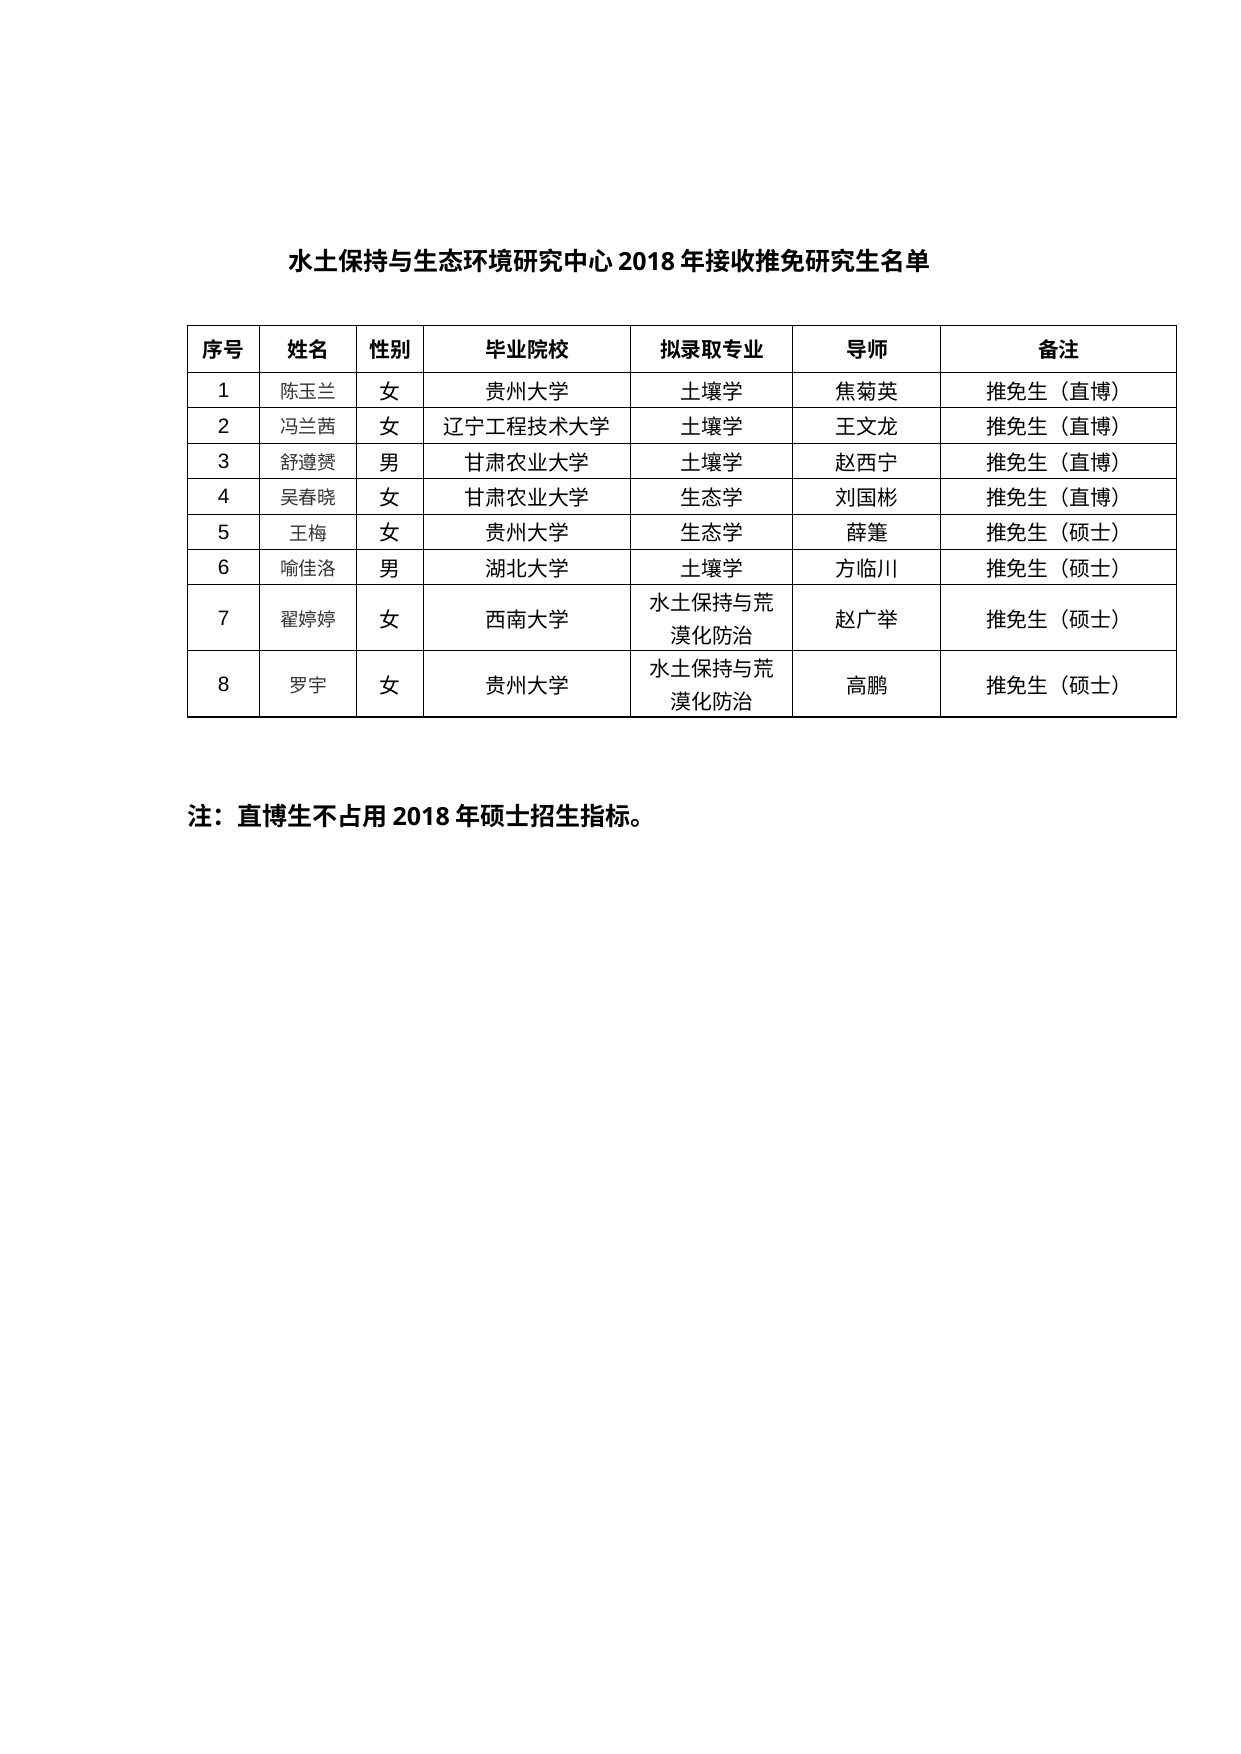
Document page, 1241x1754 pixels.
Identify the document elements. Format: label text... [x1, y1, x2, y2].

table_cell 男 [357, 550, 423, 584]
table_cell 冯兰茜 [260, 408, 356, 443]
table_cell 甘肃农业大学 [424, 479, 630, 513]
table_header 备注 [941, 326, 1176, 372]
table_cell 推免生（硕士） [941, 515, 1176, 549]
table_cell 焦菊英 [793, 373, 940, 407]
table_cell 贵州大学 [424, 373, 630, 407]
table_cell 推免生（直博） [941, 373, 1176, 407]
table_cell 西南大学 [424, 585, 630, 650]
table_cell 贵州大学 [424, 651, 630, 716]
table_header 姓名 [260, 326, 356, 372]
table_cell 贵州大学 [424, 515, 630, 549]
table_header 性别 [357, 326, 423, 372]
table_cell 生态学 [631, 479, 792, 513]
table_cell 刘国彬 [793, 479, 940, 513]
table_cell 罗宇 [260, 651, 356, 716]
table_header 毕业院校 [424, 326, 630, 372]
table_cell 王文龙 [793, 408, 940, 443]
table_cell 男 [357, 444, 423, 478]
table_cell 6 [188, 550, 259, 584]
table_cell 推免生（直博） [941, 444, 1176, 478]
table_cell 推免生（直博） [941, 479, 1176, 513]
table_cell 湖北大学 [424, 550, 630, 584]
table_cell 5 [188, 515, 259, 549]
table_cell 女 [357, 585, 423, 650]
table_header 拟录取专业 [631, 326, 792, 372]
table_cell 甘肃农业大学 [424, 444, 630, 478]
table_cell 土壤学 [631, 444, 792, 478]
table_cell 高鹏 [793, 651, 940, 716]
table_cell 赵广举 [793, 585, 940, 650]
table_cell 土壤学 [631, 408, 792, 443]
text 水土保持与生态环境研究中心2018年接收推免研究生名单 [187, 227, 1053, 292]
table_cell 陈玉兰 [260, 373, 356, 407]
table_cell 吴春晓 [260, 479, 356, 513]
table_cell 推免生（直博） [941, 408, 1176, 443]
table_cell 王梅 [260, 515, 356, 549]
table_cell 舒遵赟 [260, 444, 356, 478]
table_cell 土壤学 [631, 373, 792, 407]
table_cell 薛箑 [793, 515, 940, 549]
table_cell 辽宁工程技术大学 [424, 408, 630, 443]
table_cell 2 [188, 408, 259, 443]
table_cell 喻佳洛 [260, 550, 356, 584]
text 注：直博生不占用2018年硕士招生指标。 [187, 782, 1053, 847]
table_cell 7 [188, 585, 259, 650]
table_cell 推免生（硕士） [941, 550, 1176, 584]
table_cell 8 [188, 651, 259, 716]
table_cell 翟婷婷 [260, 585, 356, 650]
table_cell 3 [188, 444, 259, 478]
table_cell 生态学 [631, 515, 792, 549]
table_cell 4 [188, 479, 259, 513]
table_cell 土壤学 [631, 550, 792, 584]
table_cell 1 [188, 373, 259, 407]
table_cell 女 [357, 515, 423, 549]
table_cell 水土保持与荒漠化防治 [631, 651, 792, 716]
table_cell 女 [357, 408, 423, 443]
table_cell 推免生（硕士） [941, 651, 1176, 716]
table_cell 方临川 [793, 550, 940, 584]
table_header 序号 [188, 326, 259, 372]
table_cell 赵西宁 [793, 444, 940, 478]
table_cell 女 [357, 651, 423, 716]
table_cell 女 [357, 373, 423, 407]
table_cell 女 [357, 479, 423, 513]
table_header 导师 [793, 326, 940, 372]
table_cell 水土保持与荒漠化防治 [631, 585, 792, 650]
table_cell 推免生（硕士） [941, 585, 1176, 650]
